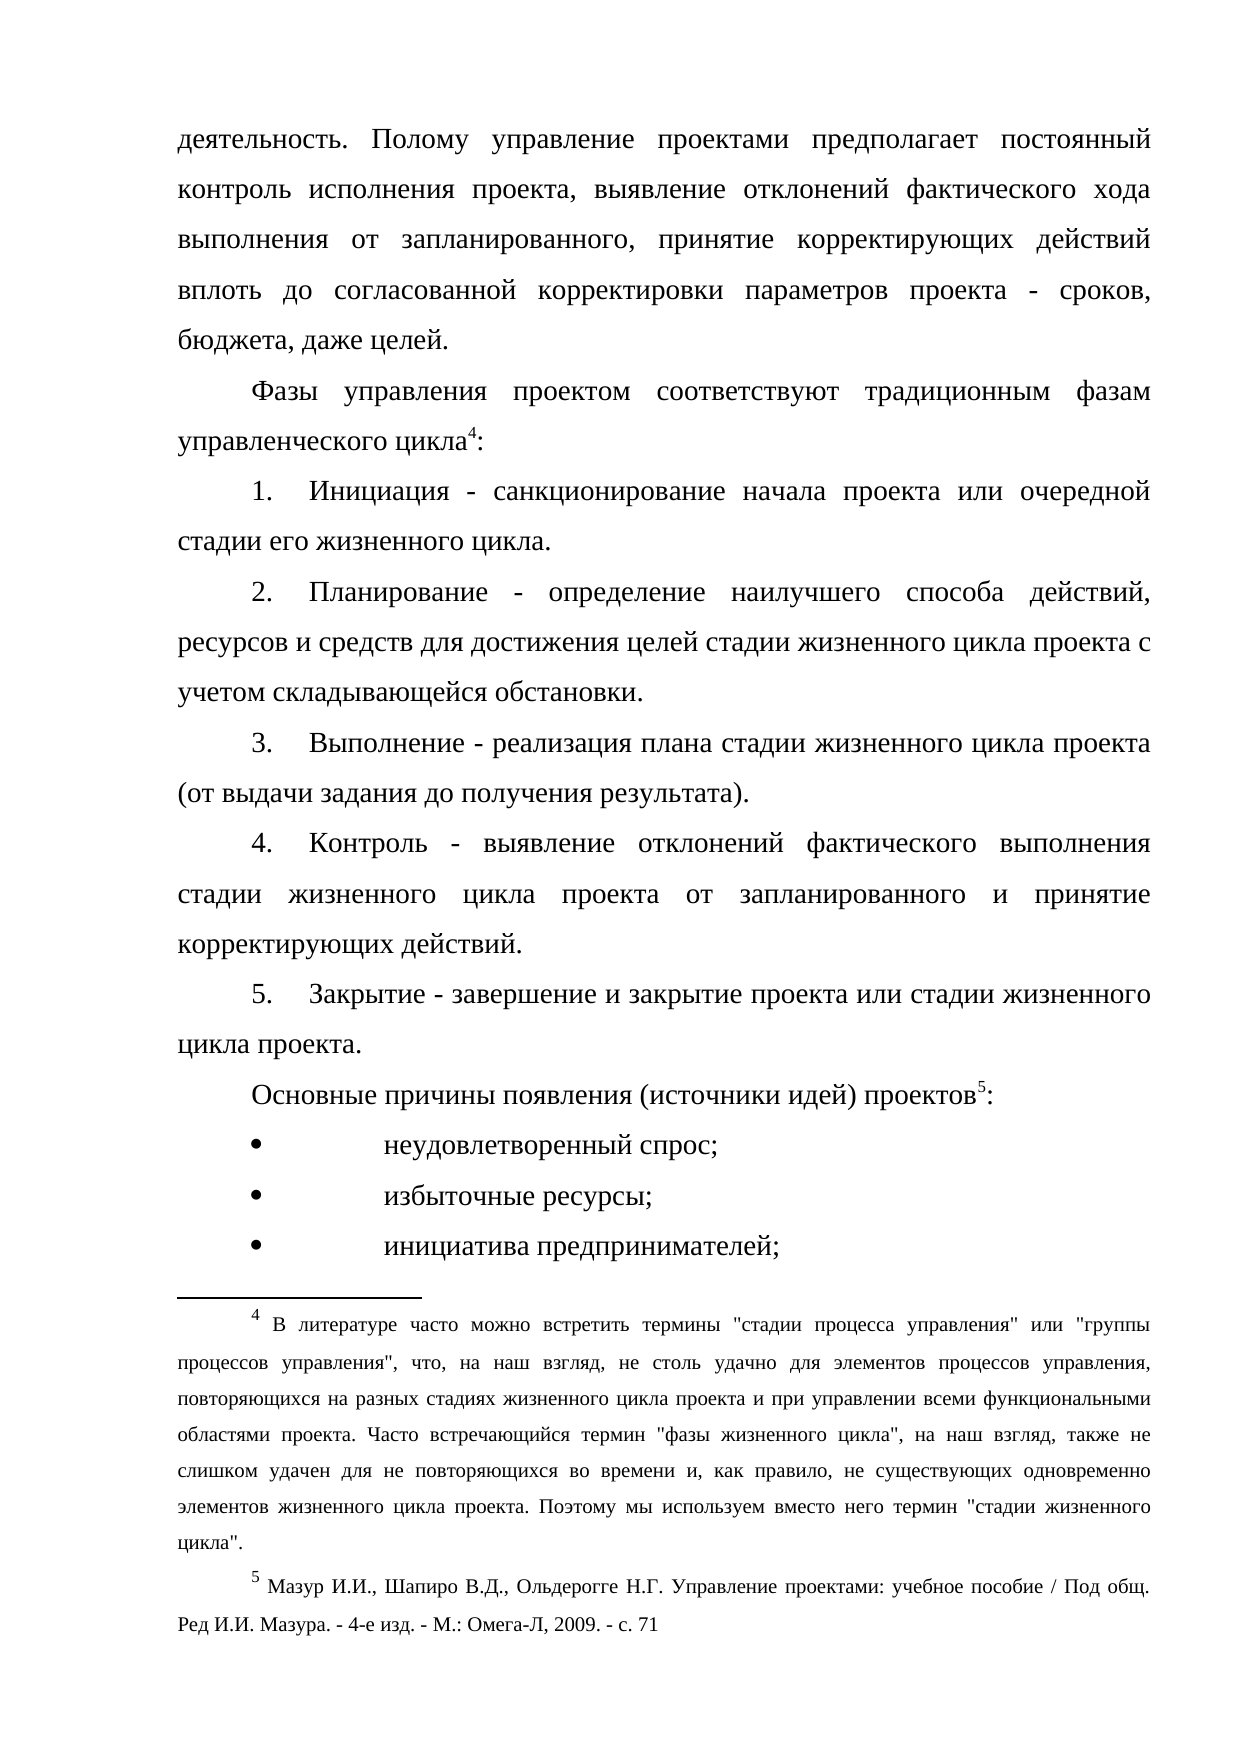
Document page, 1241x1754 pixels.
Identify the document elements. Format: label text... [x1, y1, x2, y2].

list избыточные ресурсы; [177, 1178, 1152, 1211]
list Закрытие - завершение и закрытие проекта или стадии жизненного цикла проекта. [177, 976, 1152, 1060]
list Планирование - определение наилучшего способа действий, ресурсов и средств для достижения целей стадии жизненного цикла проекта с учетом складывающейся обстановки. [177, 574, 1152, 708]
list Контроль - выявление отклонений фактического выполнения стадии жизненного цикла проекта от запланированного и принятие корректирующих действий. [177, 825, 1152, 959]
text Фазы управления проектом соответствуют традиционным фазам управленческого цикла: [177, 373, 1152, 456]
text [177, 121, 1152, 356]
text Основные причины появления (источники идей) проектов: [177, 1077, 1152, 1111]
list инициатива предпринимателей; [177, 1228, 1152, 1262]
list Выполнение - реализация плана стадии жизненного цикла проекта (от выдачи задания до получения результата). [177, 725, 1152, 809]
list Инициация - санкционирование начала проекта или очередной стадии его жизненного цикла. [177, 473, 1152, 557]
list неудовлетворенный спрос; [177, 1127, 1152, 1161]
